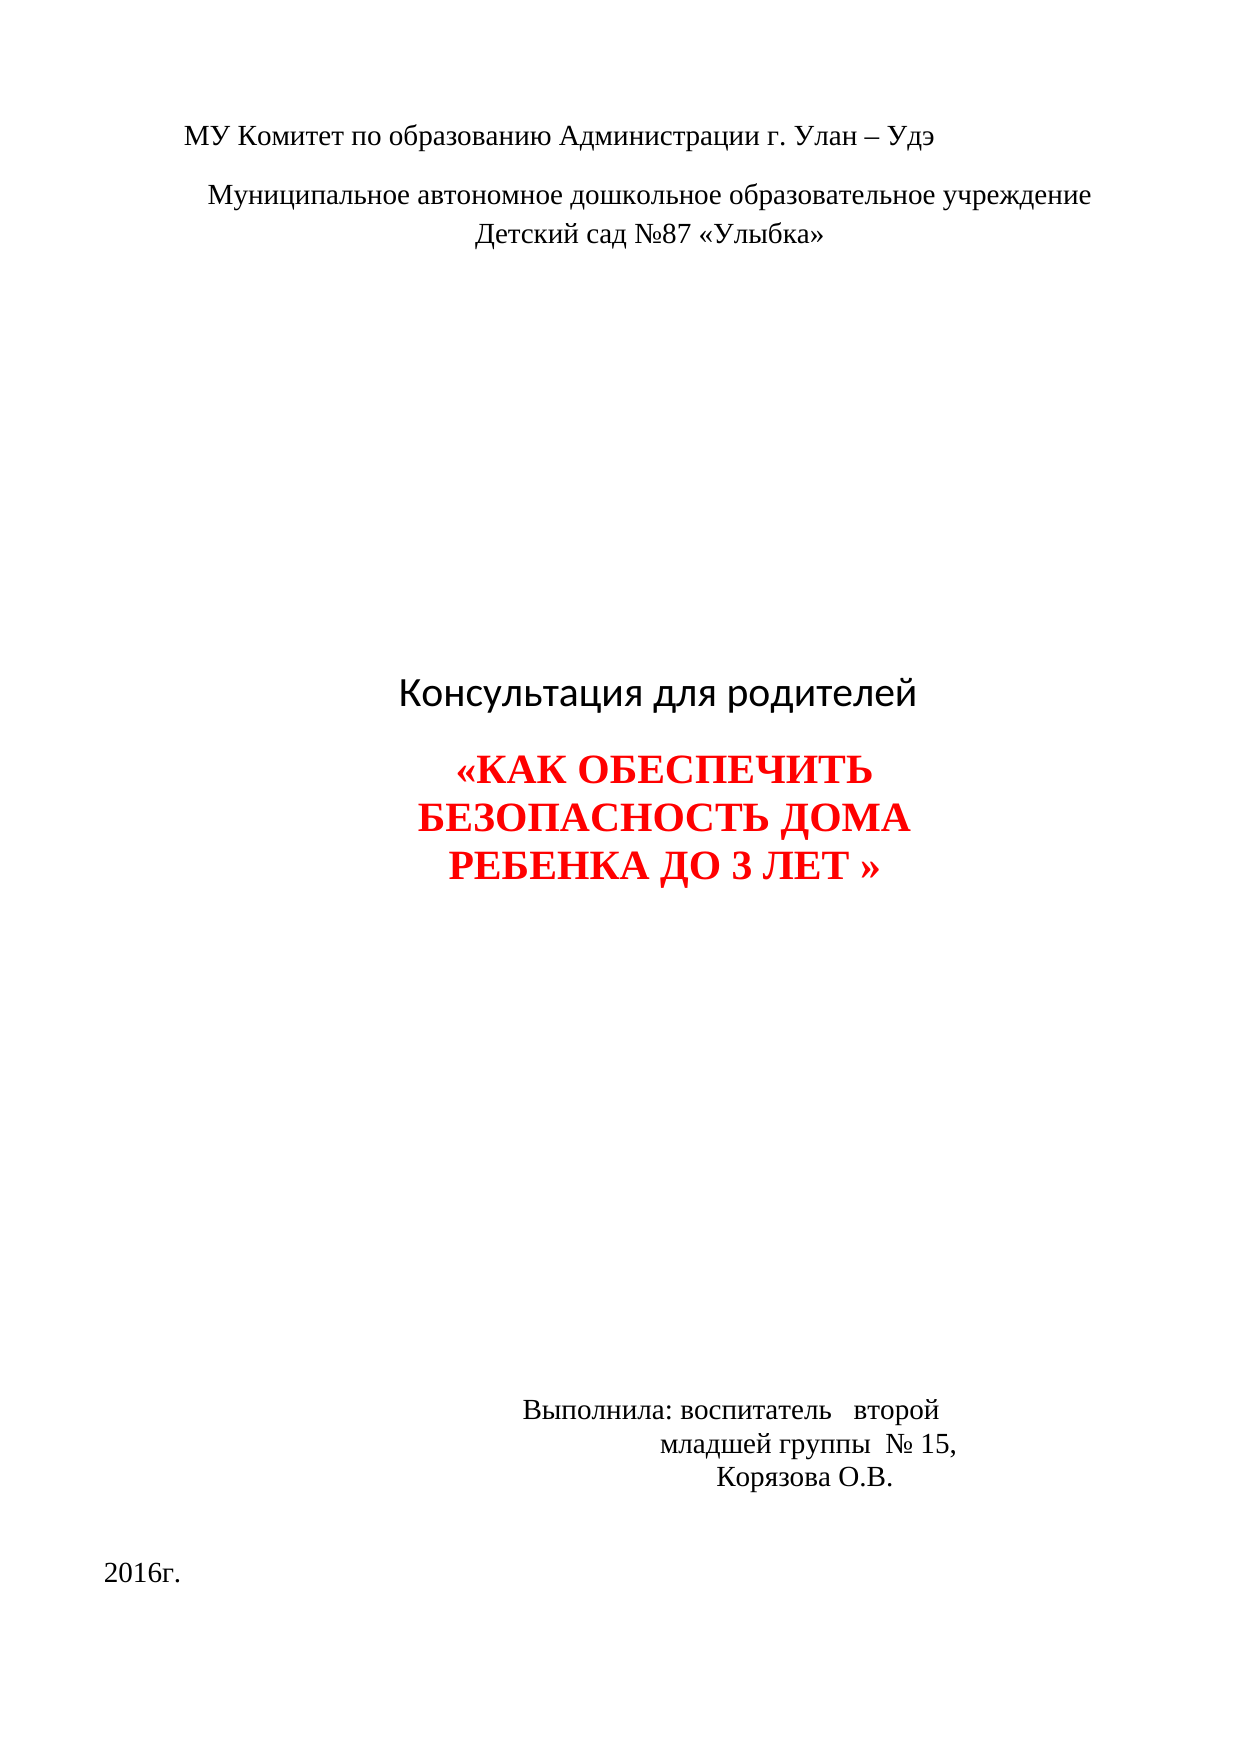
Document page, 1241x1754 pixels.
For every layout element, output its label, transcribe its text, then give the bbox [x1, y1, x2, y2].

text Муниципальное автономное дошкольное образовательное учреждение [59, 177, 1211, 211]
text Консультация для родителей [325, 666, 1152, 716]
text 2016г. [59, 1555, 1211, 1588]
text младшей группы № 15, [325, 1426, 1211, 1459]
subtitle РЕБЕНКА ДО 3 ЛЕТ » [177, 841, 1152, 888]
text Детский сад №87 «Улыбка» [59, 216, 1211, 249]
subtitle БЕЗОПАСНОСТЬ ДОМА [177, 793, 1152, 841]
text Выполнила: воспитатель второй [177, 1392, 1211, 1426]
text Корязова О.В. [325, 1459, 1211, 1493]
subtitle «КАК ОБЕСПЕЧИТЬ [177, 745, 1152, 793]
text МУ Комитет по образованию Администрации г. Улан – Удэ [177, 118, 1152, 152]
